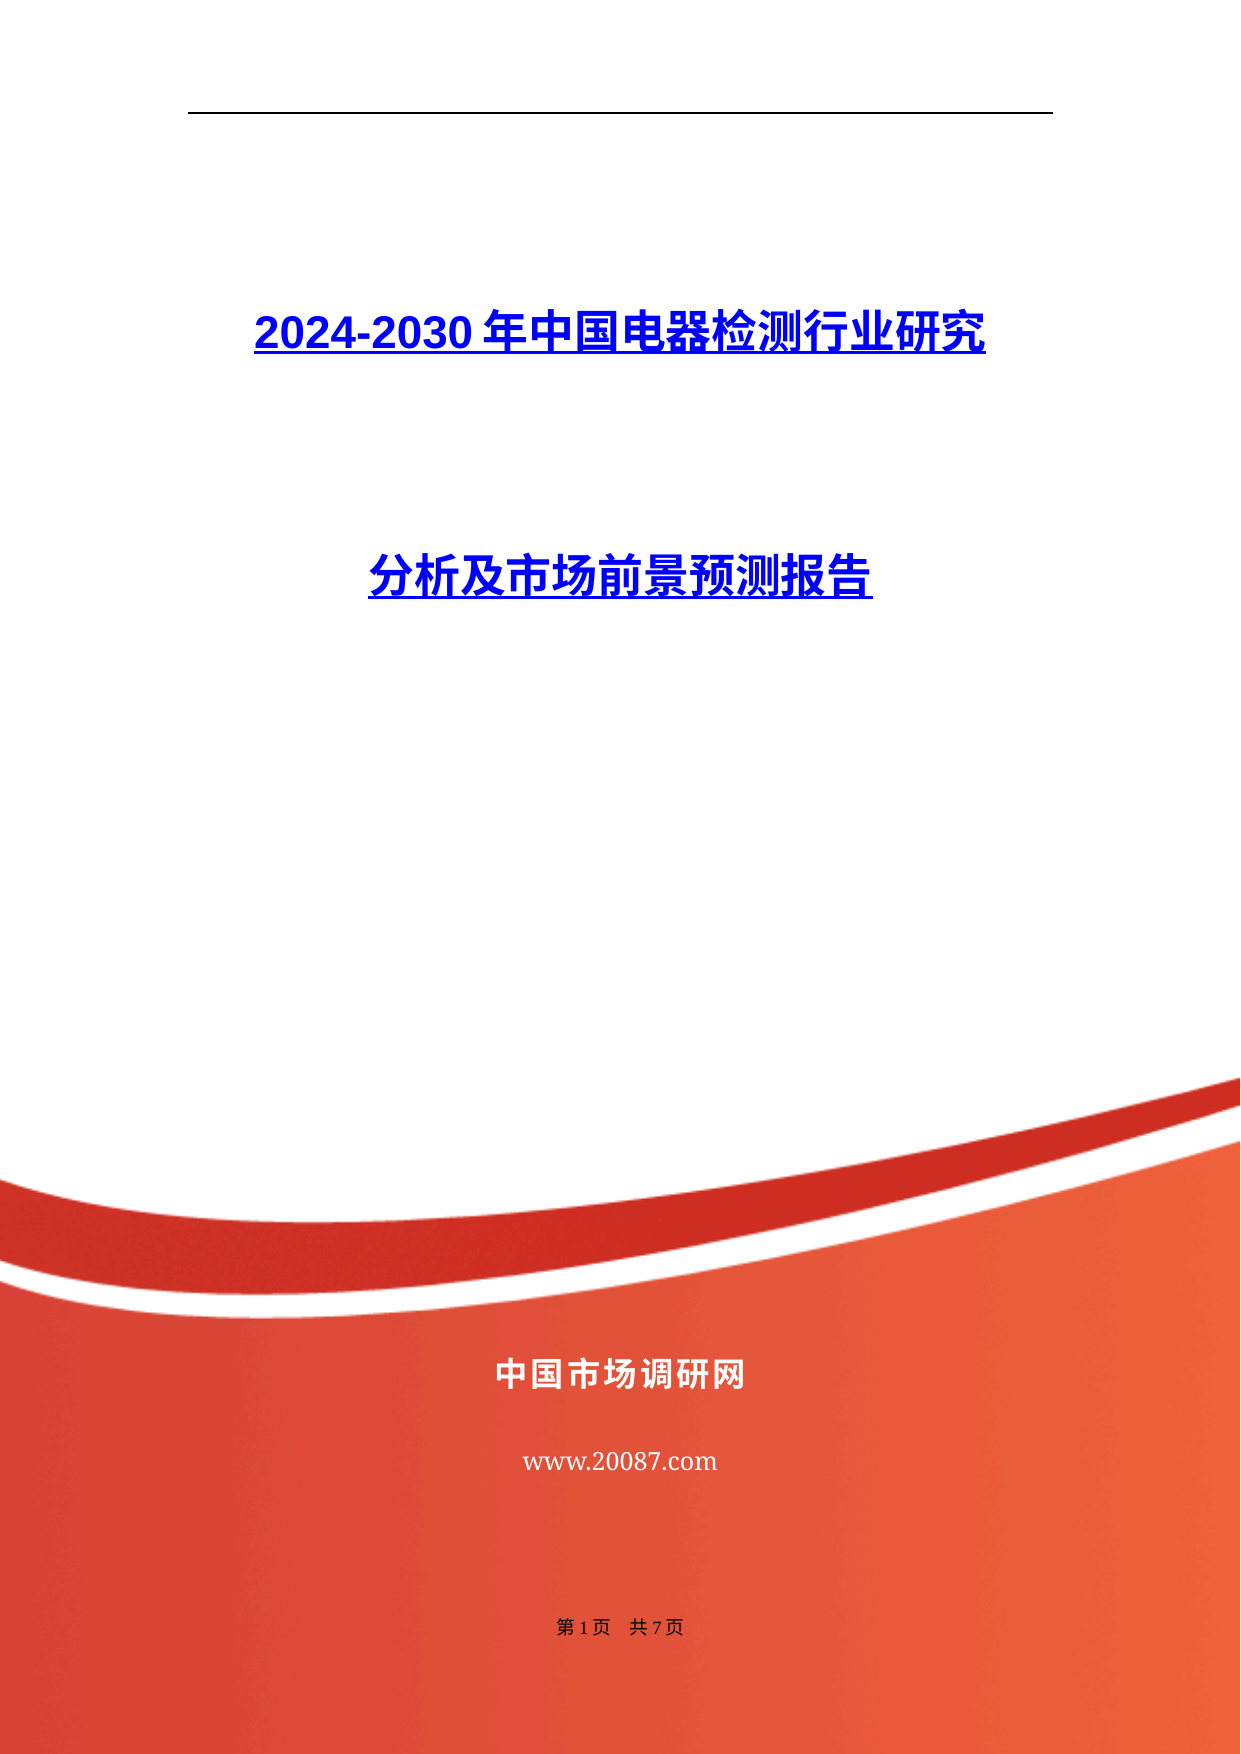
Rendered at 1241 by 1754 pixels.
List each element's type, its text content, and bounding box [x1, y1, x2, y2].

table_header 2024-2030年中国电器检测行业研究分析及市场前景预测报告 [188, 207, 1053, 773]
text www.20087.com [187, 1428, 1053, 1493]
subtitle 中国市场调研网 [187, 1339, 1053, 1404]
picture [0, 1006, 1241, 1754]
